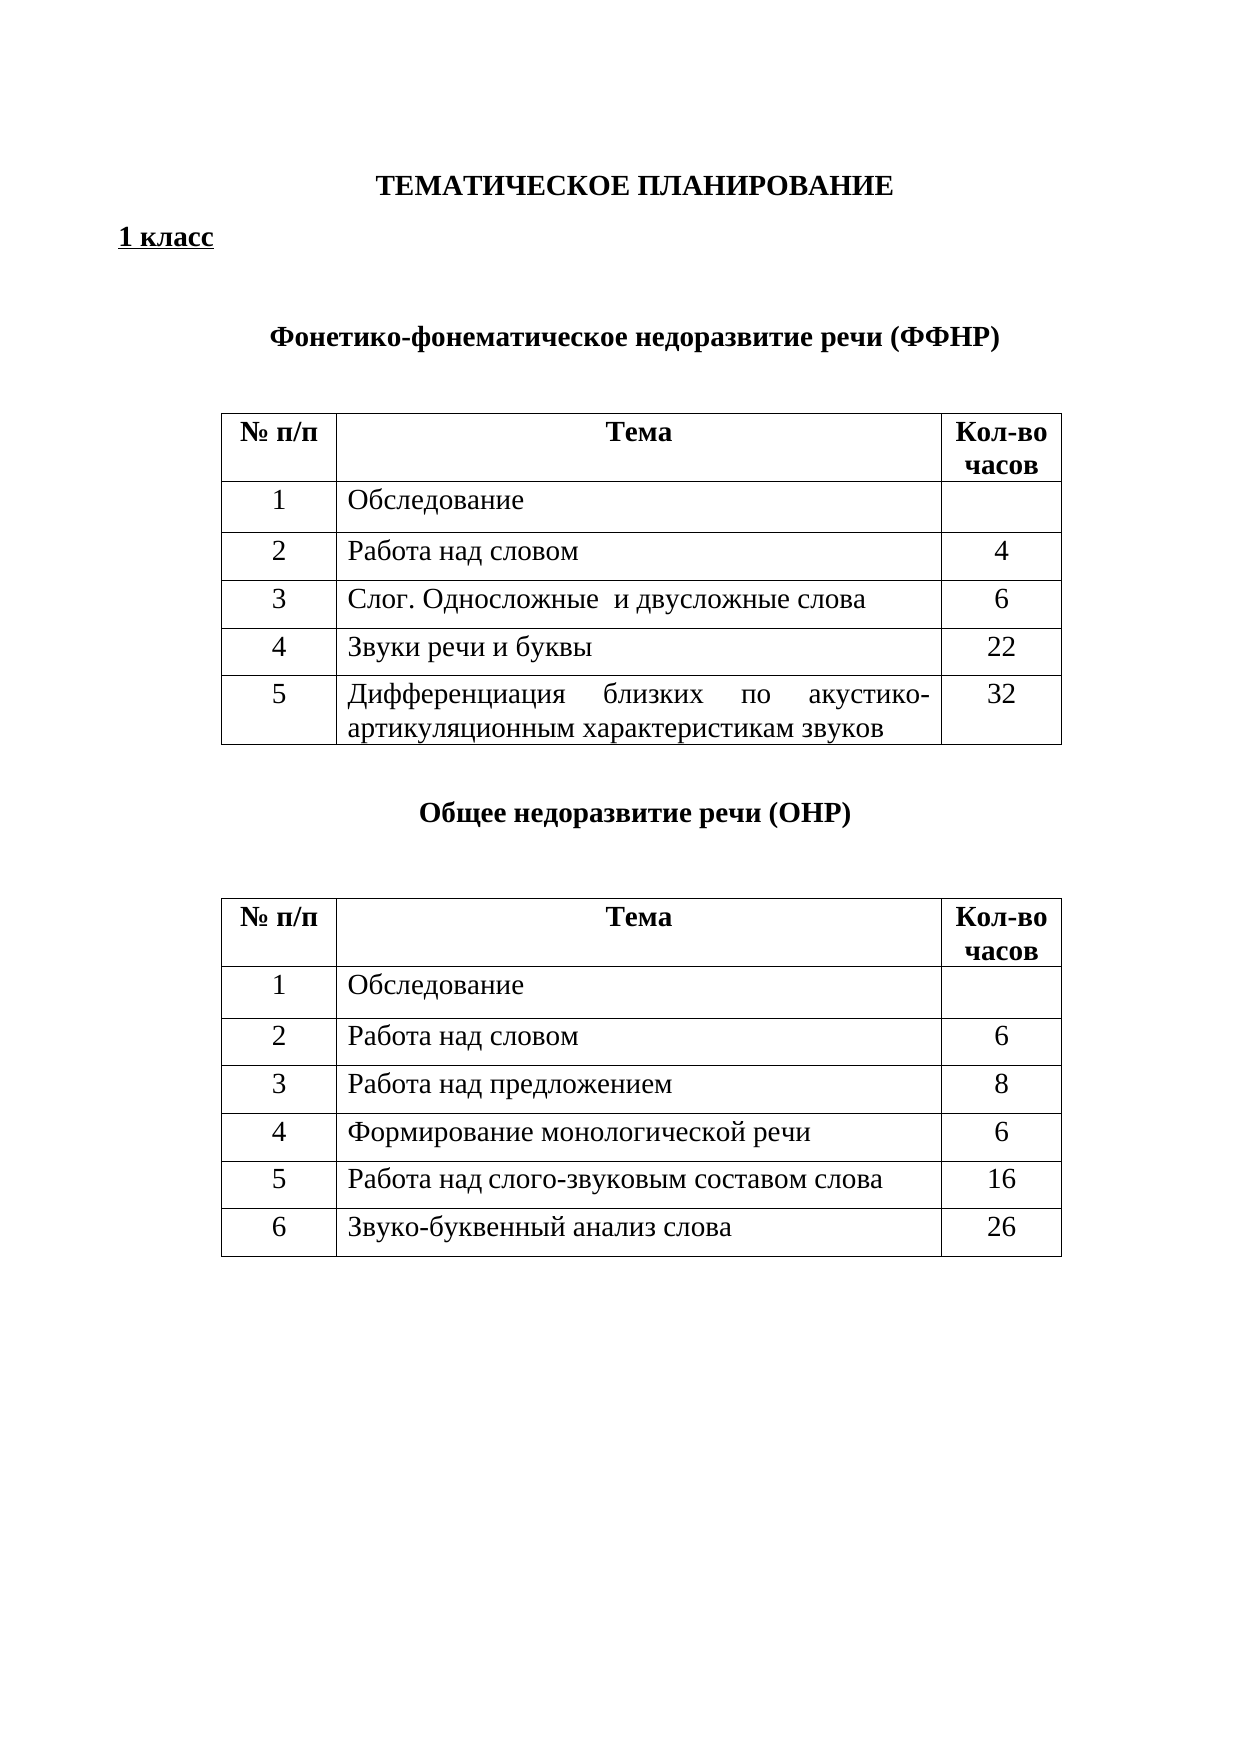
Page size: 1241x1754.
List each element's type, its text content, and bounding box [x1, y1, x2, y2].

table_cell 6 [942, 581, 1061, 628]
table_cell Слог. Односложные и двусложные слова [337, 581, 941, 628]
table_cell 1 [222, 967, 336, 1017]
table_cell Формирование монологической речи [337, 1114, 941, 1161]
table_cell 32 [942, 676, 1061, 743]
table_cell 4 [222, 1114, 336, 1161]
table_cell Работа над слого-звуковым составом слова [337, 1162, 941, 1208]
table_cell 4 [942, 533, 1061, 580]
table_cell Работа над словом [337, 533, 941, 580]
table_header Тема [337, 414, 941, 481]
table_cell 3 [222, 581, 336, 628]
table_header № п/п [222, 899, 336, 966]
table_cell 6 [942, 1019, 1061, 1065]
table_cell 1 [222, 482, 336, 532]
text 1 класс [118, 219, 1152, 252]
table_header Тема [337, 899, 941, 966]
table_cell 26 [942, 1209, 1061, 1256]
table_cell 6 [222, 1209, 336, 1256]
text Фонетико-фонематическое недоразвитие речи (ФФНР) [118, 319, 1152, 353]
table_cell Обследование [337, 482, 941, 532]
table_cell 3 [222, 1066, 336, 1113]
table_cell 5 [222, 676, 336, 743]
table_cell 8 [942, 1066, 1061, 1113]
table_cell 2 [222, 1019, 336, 1065]
table_cell Работа над словом [337, 1019, 941, 1065]
table_cell Дифференциация близких по акустико-артикуляционным характеристикам звуков [337, 676, 941, 743]
table_cell [942, 482, 1061, 532]
table_cell [942, 967, 1061, 1017]
table_cell Работа над предложением [337, 1066, 941, 1113]
table_header Кол-во часов [942, 899, 1061, 966]
table_cell Звуко-буквенный анализ слова [337, 1209, 941, 1256]
table_cell 4 [222, 629, 336, 675]
text Тематическое планирование [118, 168, 1152, 202]
table_header № п/п [222, 414, 336, 481]
table_header Кол-во часов [942, 414, 1061, 481]
table_cell 22 [942, 629, 1061, 675]
table_cell 16 [942, 1162, 1061, 1208]
table_cell 2 [222, 533, 336, 580]
table_cell Звуки речи и буквы [337, 629, 941, 675]
table_cell 6 [942, 1114, 1061, 1161]
subtitle Общее недоразвитие речи (ОНР) [118, 795, 1152, 828]
table_cell Обследование [337, 967, 941, 1017]
table_cell 5 [222, 1162, 336, 1208]
